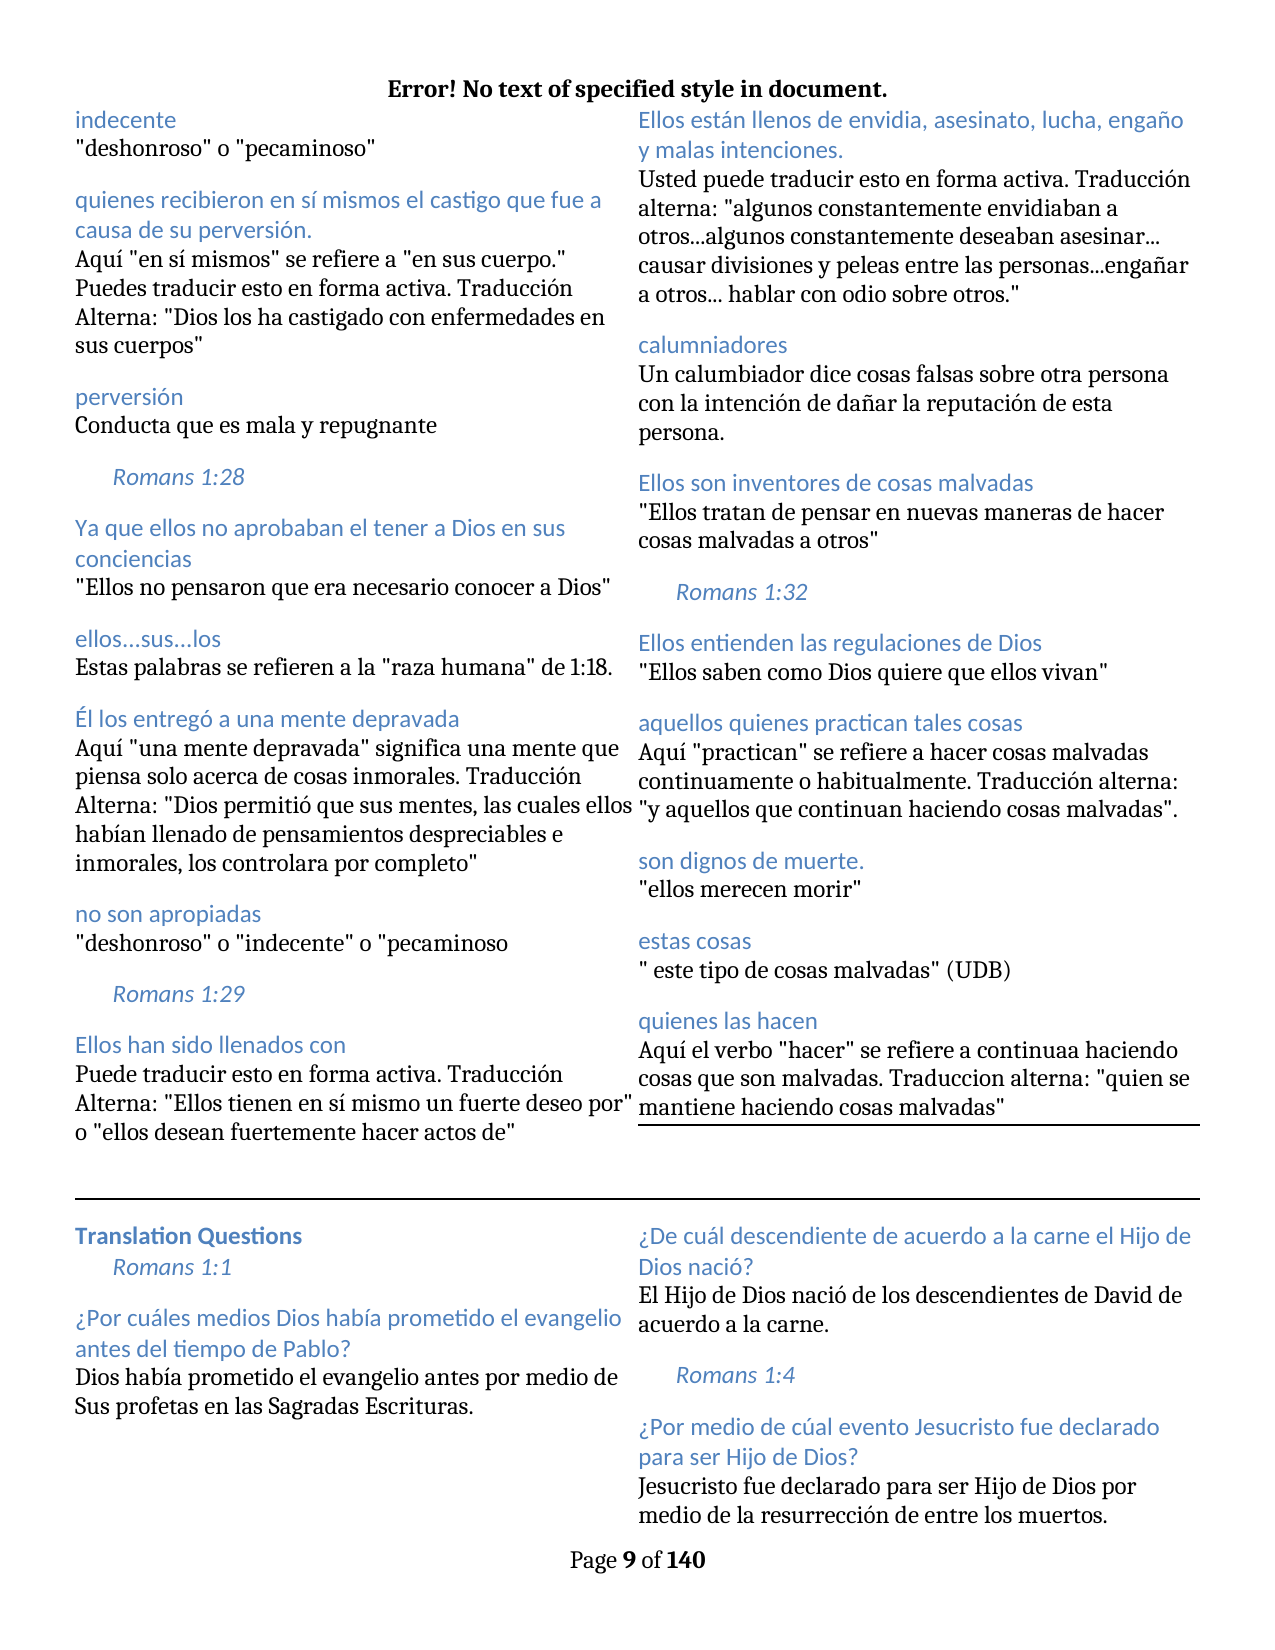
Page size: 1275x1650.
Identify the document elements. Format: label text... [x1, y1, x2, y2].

text Usted puede traducir esto en forma activa. Traducción alterna: "algunos constantemente envidiaban a otros...algunos constantemente deseaban asesinar... causar divisiones y peleas entre las personas...engañar a otros... hablar con odio sobre otros." [638, 165, 1200, 308]
subtitle ¿Por cuáles medios Dios había prometido el evangelio antes del tiempo de Pablo? [75, 1302, 637, 1363]
text "deshonroso" o "pecaminoso" [75, 134, 637, 163]
text Estas palabras se refieren a la "raza humana" de 1:18. [75, 653, 637, 682]
subtitle estas cosas [638, 925, 1200, 956]
subtitle Romans 1:1 [75, 1251, 637, 1281]
subtitle Romans 1:28 [75, 461, 637, 491]
subtitle Él los entregó a una mente depravada [75, 703, 637, 733]
subtitle aquellos quienes practican tales cosas [638, 707, 1200, 738]
subtitle calumniadores [638, 329, 1200, 360]
text "Ellos tratan de pensar en nuevas maneras de hacer cosas malvadas a otros" [638, 497, 1200, 555]
text Aquí "en sí mismos" se refiere a "en sus cuerpo." Puedes traducir esto en forma activa. Traducción Alterna: "Dios los ha castigado con enfermedades en sus cuerpos" [75, 245, 637, 360]
text Dios había prometido el evangelio antes por medio de Sus profetas en las Sagradas Escrituras. [75, 1363, 637, 1421]
subtitle no son apropiadas [75, 898, 637, 928]
subtitle Romans 1:32 [638, 576, 1200, 606]
subtitle Ya que ellos no aprobaban el tener a Dios en sus conciencias [75, 512, 637, 573]
text "Ellos no pensaron que era necesario conocer a Dios" [75, 573, 637, 602]
text Conducta que es mala y repugnante [75, 411, 637, 440]
subtitle Translation Questions [75, 1220, 637, 1251]
text Aquí el verbo "hacer" se refiere a continuaa haciendo cosas que son malvadas. Traduccion alterna: "quien se mantiene haciendo cosas malvadas" [638, 1036, 1200, 1124]
subtitle Ellos están llenos de envidia, asesinato, lucha, engaño y malas intenciones. [638, 104, 1200, 165]
text Aquí "una mente depravada" significa una mente que piensa solo acerca de cosas inmorales. Traducción Alterna: "Dios permitió que sus mentes, las cuales ellos habían llenado de pensamientos despreciables e inmorales, los controlara por completo" [75, 733, 637, 877]
subtitle ¿De cuál descendiente de acuerdo a la carne el Hijo de Dios nació? [638, 1220, 1200, 1281]
text Jesucristo fue declarado para ser Hijo de Dios por medio de la resurrección de entre los muertos. [638, 1472, 1200, 1529]
text El Hijo de Dios nació de los descendientes de David de acuerdo a la carne. [638, 1281, 1200, 1339]
text " este tipo de cosas malvadas" (UDB) [638, 956, 1200, 984]
subtitle Romans 1:4 [638, 1360, 1200, 1390]
subtitle quienes las hacen [638, 1005, 1200, 1036]
text "ellos merecen morir" [638, 875, 1200, 904]
subtitle Ellos son inventores de cosas malvadas [638, 467, 1200, 497]
text Puede traducir esto en forma activa. Traducción Alterna: "Ellos tienen en sí mismo un fuerte deseo por" o "ellos desean fuertemente hacer actos de" [75, 1060, 637, 1146]
subtitle Ellos entienden las regulaciones de Dios [638, 627, 1200, 658]
text "deshonroso" o "indecente" o "pecaminoso [75, 928, 637, 957]
subtitle perversión [75, 381, 637, 411]
text Aquí "practican" se refiere a hacer cosas malvadas continuamente o habitualmente. Traducción alterna: "y aquellos que continuan haciendo cosas malvadas". [638, 738, 1200, 824]
subtitle Romans 1:29 [75, 978, 637, 1009]
subtitle Ellos han sido llenados con [75, 1029, 637, 1060]
subtitle ellos...sus...los [75, 623, 637, 653]
subtitle ¿Por medio de cúal evento Jesucristo fue declarado para ser Hijo de Dios? [638, 1411, 1200, 1472]
subtitle quienes recibieron en sí mismos el castigo que fue a causa de su perversión. [75, 184, 637, 245]
subtitle son dignos de muerte. [638, 845, 1200, 875]
text "Ellos saben como Dios quiere que ellos vivan" [638, 658, 1200, 686]
subtitle indecente [75, 104, 637, 134]
text Un calumbiador dice cosas falsas sobre otra persona con la intención de dañar la reputación de esta persona. [638, 360, 1200, 446]
